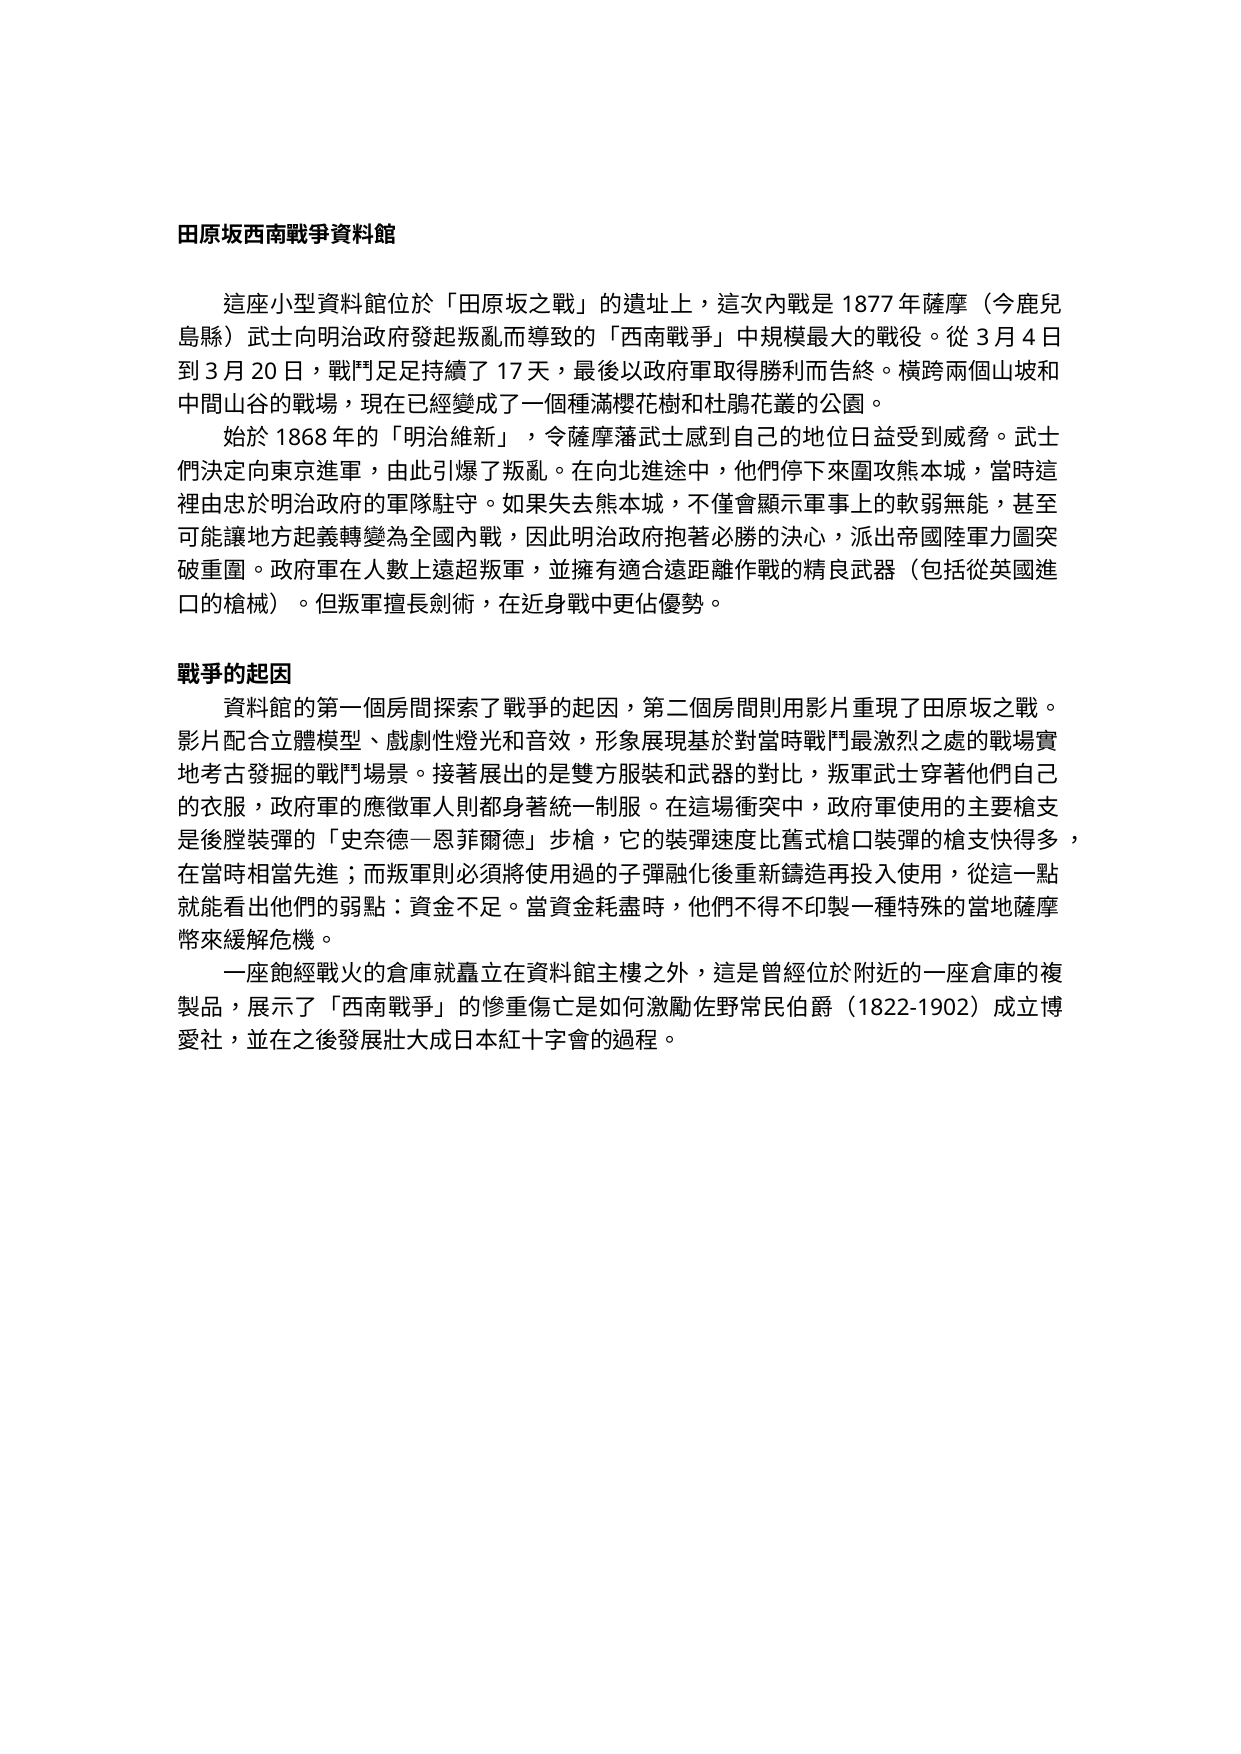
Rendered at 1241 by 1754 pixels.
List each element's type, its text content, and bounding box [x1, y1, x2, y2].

text 田原坂西南戰爭資料館 [177, 217, 1063, 248]
text 資料館的第一個房間探索了戰爭的起因，第二個房間則用影片重現了田原坂之戰。影片配合立體模型、戲劇性燈光和音效，形象展現基於對當時戰鬥最激烈之處的戰場實地考古發掘的戰鬥場景。接著展出的是雙方服裝和武器的對比，叛軍武士穿著他們自己的衣服，政府軍的應徵軍人則都身著統一制服。在這場衝突中，政府軍使用的主要槍支是後膛裝彈的「史奈德—恩菲爾德」步槍，它的裝彈速度比舊式槍口裝彈的槍支快得多，在當時相當先進；而叛軍則必須將使用過的子彈融化後重新鑄造再投入使用，從這一點就能看出他們的弱點：資金不足。當資金耗盡時，他們不得不印製一種特殊的當地薩摩幣來緩解危機。 [177, 689, 1063, 955]
text 這座小型資料館位於「田原坂之戰」的遺址上，這次內戰是1877年薩摩（今鹿兒島縣）武士向明治政府發起叛亂而導致的「西南戰爭」中規模最大的戰役。從3月4日到3月20日，戰鬥足足持續了17天，最後以政府軍取得勝利而告終。橫跨兩個山坡和中間山谷的戰場，現在已經變成了一個種滿櫻花樹和杜鵑花叢的公園。 [177, 286, 1063, 419]
text 戰爭的起因 [177, 656, 1063, 689]
text 始於1868年的「明治維新」，令薩摩藩武士感到自己的地位日益受到威脅。武士們決定向東京進軍，由此引爆了叛亂。在向北進途中，他們停下來圍攻熊本城，當時這裡由忠於明治政府的軍隊駐守。如果失去熊本城，不僅會顯示軍事上的軟弱無能，甚至可能讓地方起義轉變為全國內戰，因此明治政府抱著必勝的決心，派出帝國陸軍力圖突破重圍。政府軍在人數上遠超叛軍，並擁有適合遠距離作戰的精良武器（包括從英國進口的槍械）。但叛軍擅長劍術，在近身戰中更佔優勢。 [177, 419, 1063, 619]
text 一座飽經戰火的倉庫就矗立在資料館主樓之外，這是曾經位於附近的一座倉庫的複製品，展示了「西南戰爭」的慘重傷亡是如何激勵佐野常民伯爵（1822-1902）成立博愛社，並在之後發展壯大成日本紅十字會的過程。 [177, 955, 1063, 1055]
